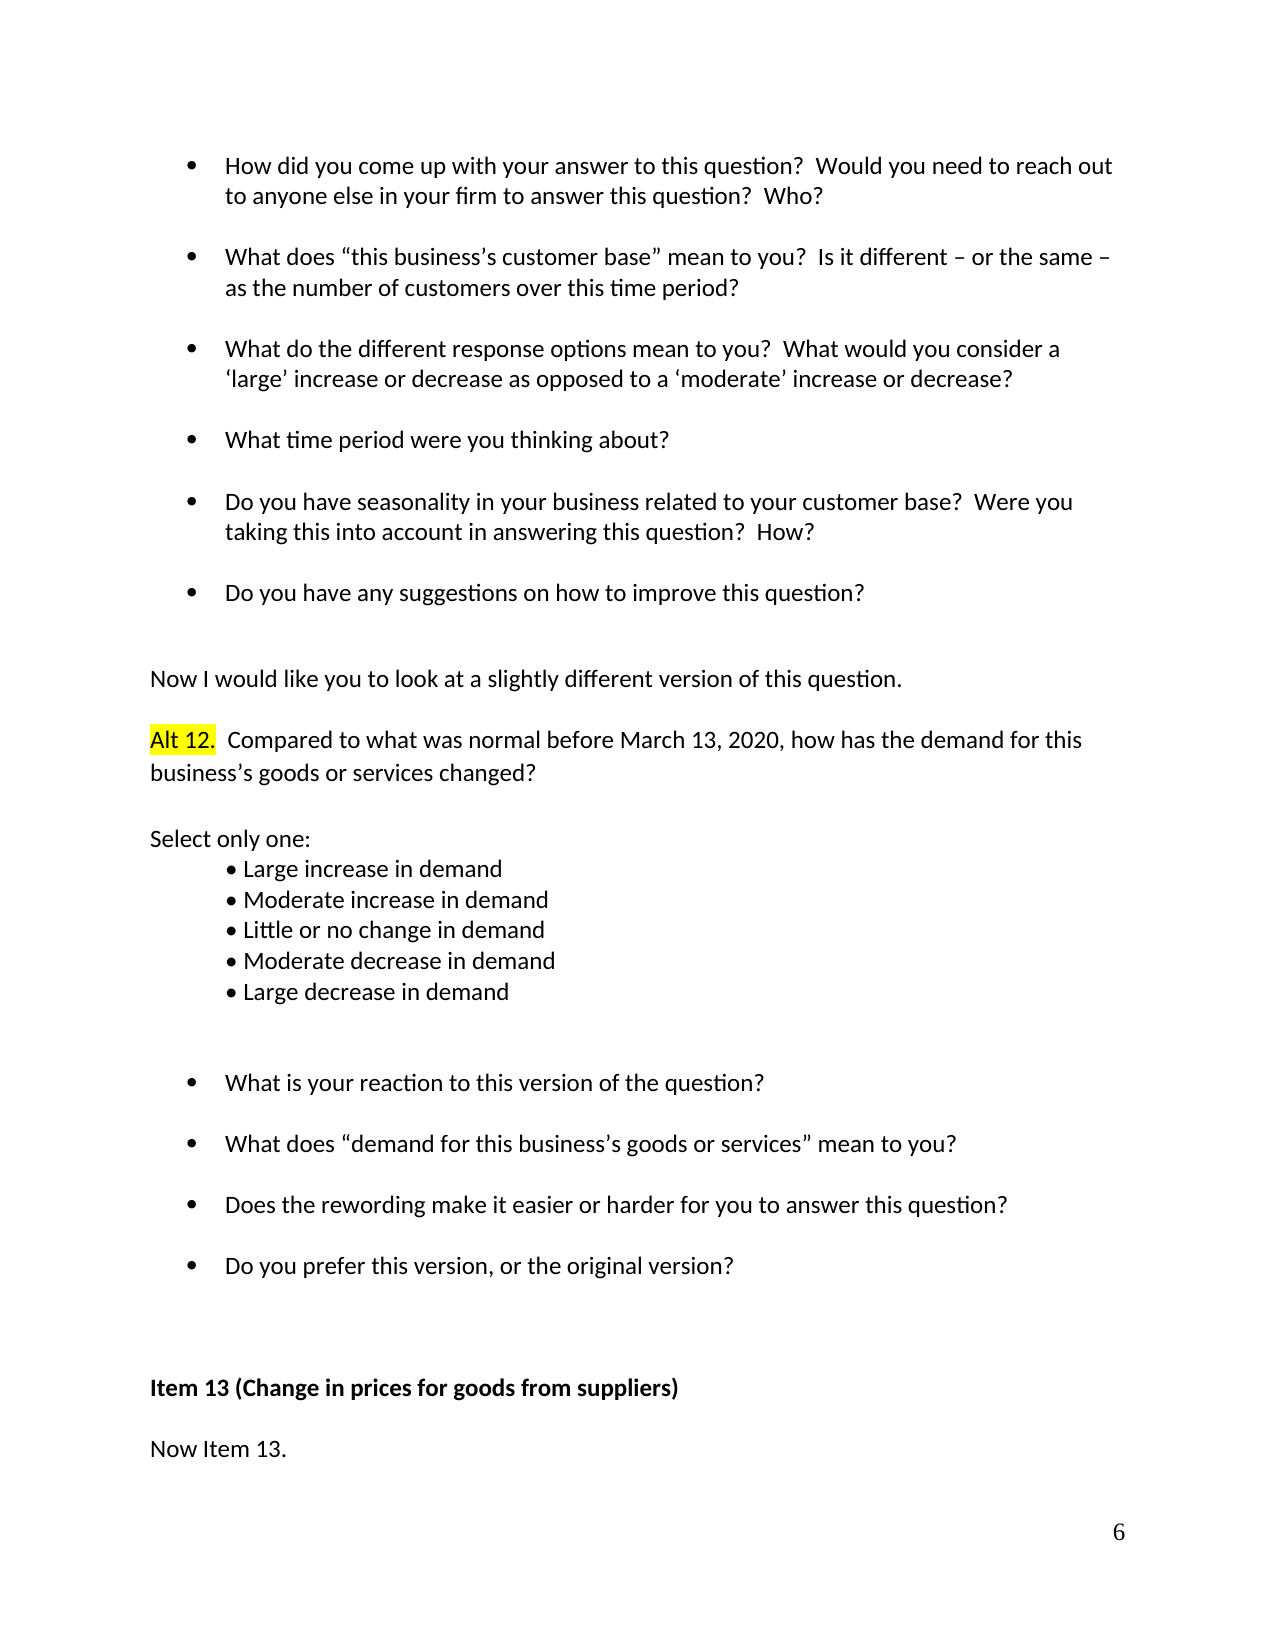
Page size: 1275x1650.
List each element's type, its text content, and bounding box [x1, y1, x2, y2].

list • Large decrease in demand [225, 976, 1125, 1006]
list • Little or no change in demand [225, 915, 1125, 945]
text Alt 12. Compared to what was normal before March 13, 2020, how has the demand for this business’s goods or services changed? [150, 724, 1125, 788]
list What does “this business’s customer base” mean to you? Is it different – or the same – as the number of customers over this time period? [187, 242, 1125, 303]
list Do you have any suggestions on how to improve this question? [187, 577, 1125, 608]
list • Moderate increase in demand [225, 884, 1125, 915]
list What do the different response options mean to you? What would you consider a ‘large’ increase or decrease as opposed to a ‘moderate’ increase or decrease? [187, 333, 1125, 394]
list What time period were you thinking about? [187, 425, 1125, 455]
text Now Item 13. [150, 1433, 1125, 1464]
text Select only one: [150, 823, 1125, 854]
list • Large increase in demand [225, 854, 1125, 884]
text Now I would like you to look at a slightly different version of this question. [150, 663, 1125, 694]
list • Moderate decrease in demand [225, 945, 1125, 976]
list Do you have seasonality in your business related to your customer base? Were you taking this into account in answering this question? How? [187, 486, 1125, 547]
list Do you prefer this version, or the original version? [187, 1250, 1125, 1281]
list What does “demand for this business’s goods or services” mean to you? [187, 1128, 1125, 1159]
list What is your reaction to this version of the question? [187, 1067, 1125, 1098]
list Does the rewording make it easier or harder for you to answer this question? [187, 1189, 1125, 1220]
text Item 13 (Change in prices for goods from suppliers) [150, 1372, 1125, 1403]
list How did you come up with your answer to this question? Would you need to reach out to anyone else in your firm to answer this question? Who? [187, 150, 1125, 211]
